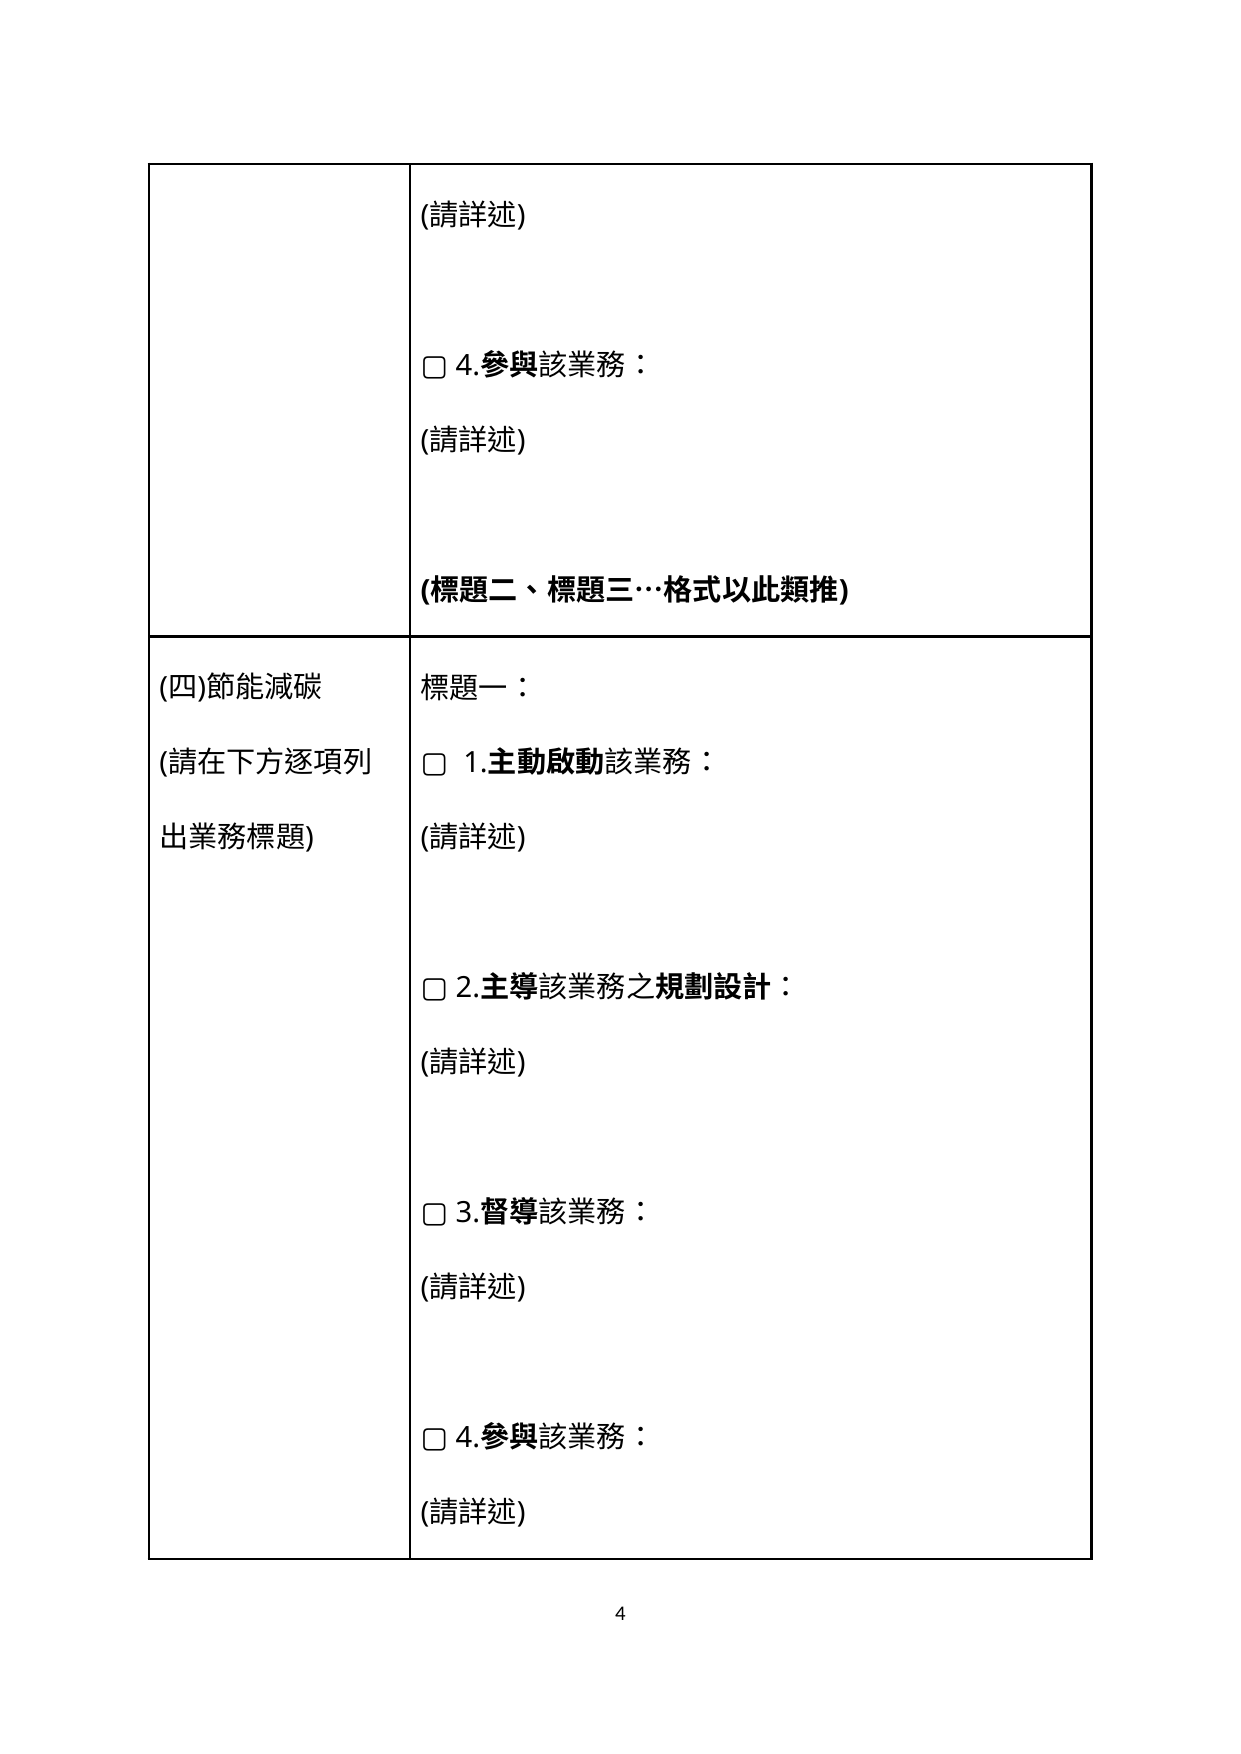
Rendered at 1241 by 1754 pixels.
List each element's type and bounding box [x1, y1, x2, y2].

table_cell [150, 638, 409, 1558]
table_cell [411, 638, 1090, 1558]
table_cell [150, 165, 409, 635]
table_cell [411, 165, 1090, 635]
